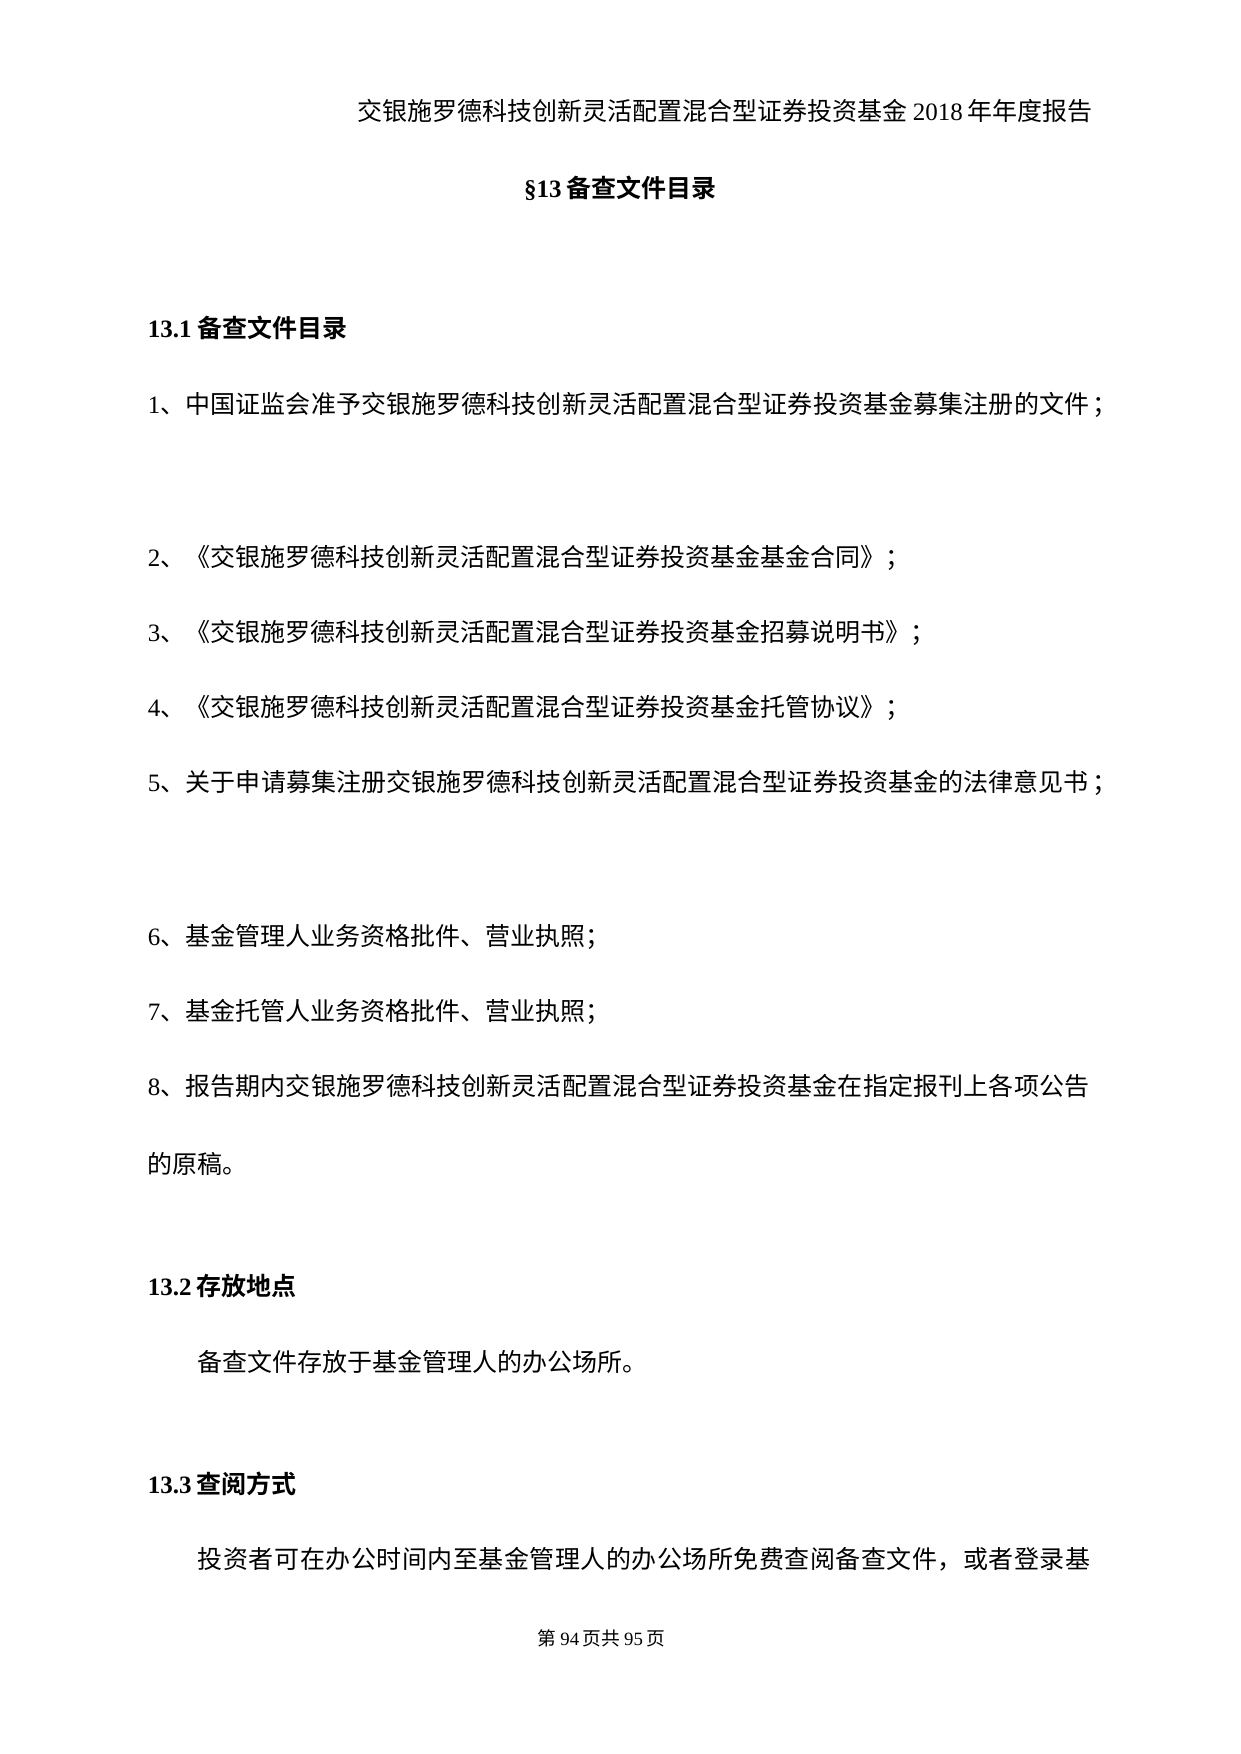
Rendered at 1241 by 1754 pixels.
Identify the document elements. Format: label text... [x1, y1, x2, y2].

subtitle 13.2存放地点 [148, 1252, 1092, 1317]
text 7、基金托管人业务资格批件、营业执照； [148, 977, 1092, 1042]
text 备查文件存放于基金管理人的办公场所。 [148, 1328, 1092, 1393]
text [148, 1526, 1092, 1591]
text 8、报告期内交银施罗德科技创新灵活配置混合型证券投资基金在指定报刊上各项公告的原稿。 [148, 1052, 1092, 1195]
subtitle 13.1 备查文件目录 [148, 294, 1092, 359]
subtitle §13备查文件目录 [148, 154, 1092, 219]
text 3、《交银施罗德科技创新灵活配置混合型证券投资基金招募说明书》； [148, 598, 1092, 663]
text 2、《交银施罗德科技创新灵活配置混合型证券投资基金基金合同》； [148, 523, 1092, 588]
subtitle 13.3查阅方式 [148, 1450, 1092, 1515]
text 4、《交银施罗德科技创新灵活配置混合型证券投资基金托管协议》； [148, 673, 1092, 738]
text 5、关于申请募集注册交银施罗德科技创新灵活配置混合型证券投资基金的法律意见书； [148, 748, 1092, 891]
text 6、基金管理人业务资格批件、营业执照； [148, 902, 1092, 967]
text 1、中国证监会准予交银施罗德科技创新灵活配置混合型证券投资基金募集注册的文件； [148, 370, 1092, 513]
